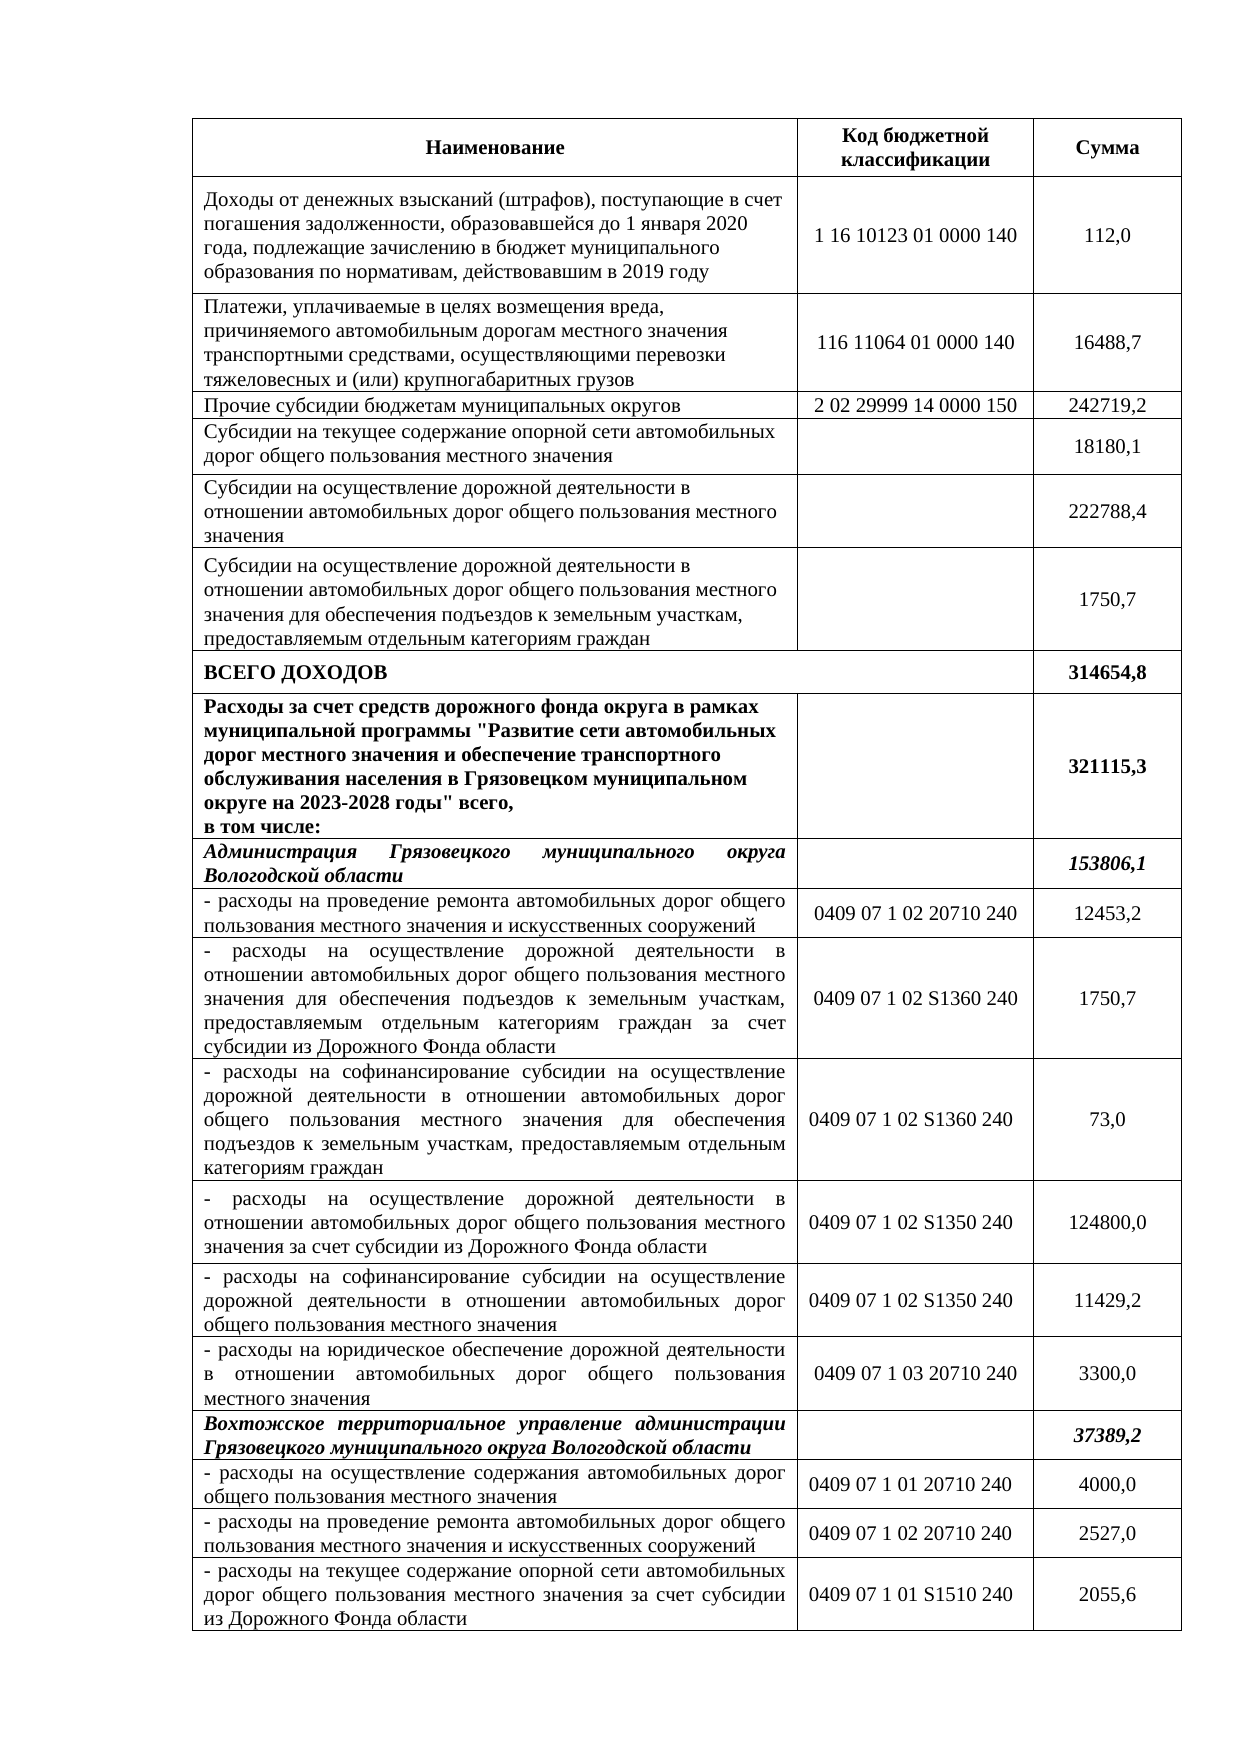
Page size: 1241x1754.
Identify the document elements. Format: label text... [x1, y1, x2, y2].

table_cell 321115,3 [1034, 694, 1181, 838]
table_cell [798, 694, 1033, 838]
table_cell - расходы на текущее содержание опорной сети автомобильных дорог общего пользования местного значения за счет субсидии из Дорожного Фонда области [193, 1558, 797, 1630]
table_cell 124800,0 [1034, 1181, 1181, 1263]
table_cell 0409 07 1 01 S1510 240 [798, 1558, 1033, 1630]
table_cell Вохтожское территориальное управление администрации Грязовецкого муниципального округа Вологодской области [193, 1411, 797, 1459]
table_cell 0409 07 1 03 20710 240 [798, 1337, 1033, 1409]
table_cell 3300,0 [1034, 1337, 1181, 1409]
table_cell - расходы на юридическое обеспечение дорожной деятельности в отношении автомобильных дорог общего пользования местного значения [193, 1337, 797, 1409]
table_cell [798, 475, 1033, 547]
table_cell 0409 07 1 02 S1360 240 [798, 1059, 1033, 1179]
table_cell 1 16 10123 01 0000 140 [798, 177, 1033, 293]
table_header Сумма [1034, 119, 1181, 176]
table_cell - расходы на осуществление дорожной деятельности в отношении автомобильных дорог общего пользования местного значения для обеспечения подъездов к земельным участкам, предоставляемым отдельным категориям граждан за счет субсидии из Дорожного Фонда области [193, 938, 797, 1058]
table_cell 37389,2 [1034, 1411, 1181, 1459]
table_cell 1750,7 [1034, 548, 1181, 649]
table_cell 314654,8 [1034, 651, 1181, 693]
table_cell 116 11064 01 0000 140 [798, 294, 1033, 391]
table_cell [798, 548, 1033, 649]
table_header Код бюджетной классификации [798, 119, 1033, 176]
table_cell 2055,6 [1034, 1558, 1181, 1630]
table_cell 2 02 29999 14 0000 150 [798, 392, 1033, 418]
table_cell Расходы за счет средств дорожного фонда округа в рамках муниципальной программы "Развитие сети автомобильных дорог местного значения и обеспечение транспортного обслуживания населения в Грязовецком муниципальном округе на 2023-2028 годы" всего, в том числе: [193, 694, 797, 838]
table_cell 222788,4 [1034, 475, 1181, 547]
table_cell 0409 07 1 02 S1350 240 [798, 1264, 1033, 1336]
table_cell Платежи, уплачиваемые в целях возмещения вреда, причиняемого автомобильным дорогам местного значения транспортными средствами, осуществляющими перевозки тяжеловесных и (или) крупногабаритных грузов [193, 294, 797, 391]
table_cell 11429,2 [1034, 1264, 1181, 1336]
table_cell 73,0 [1034, 1059, 1181, 1179]
table_cell - расходы на софинансирование субсидии на осуществление дорожной деятельности в отношении автомобильных дорог общего пользования местного значения [193, 1264, 797, 1336]
table_cell Администрация Грязовецкого муниципального округа Вологодской области [193, 839, 797, 887]
table_cell 2527,0 [1034, 1509, 1181, 1557]
table_cell 18180,1 [1034, 419, 1181, 473]
table_cell 16488,7 [1034, 294, 1181, 391]
table_cell 153806,1 [1034, 839, 1181, 887]
table_cell 0409 07 1 02 S1360 240 [798, 938, 1033, 1058]
table_cell Доходы от денежных взысканий (штрафов), поступающие в счет погашения задолженности, образовавшейся до 1 января 2020 года, подлежащие зачислению в бюджет муниципального образования по нормативам, действовавшим в 2019 году [193, 177, 797, 293]
table_cell 112,0 [1034, 177, 1181, 293]
table_cell ВСЕГО ДОХОДОВ [193, 651, 1033, 693]
table_cell 12453,2 [1034, 889, 1181, 937]
table_cell - расходы на софинансирование субсидии на осуществление дорожной деятельности в отношении автомобильных дорог общего пользования местного значения для обеспечения подъездов к земельным участкам, предоставляемым отдельным категориям граждан [193, 1059, 797, 1179]
table_cell [798, 1411, 1033, 1459]
table_cell - расходы на проведение ремонта автомобильных дорог общего пользования местного значения и искусственных сооружений [193, 1509, 797, 1557]
table_cell - расходы на осуществление содержания автомобильных дорог общего пользования местного значения [193, 1460, 797, 1508]
table_cell Субсидии на текущее содержание опорной сети автомобильных дорог общего пользования местного значения [193, 419, 797, 473]
table_cell Субсидии на осуществление дорожной деятельности в отношении автомобильных дорог общего пользования местного значения для обеспечения подъездов к земельным участкам, предоставляемым отдельным категориям граждан [193, 548, 797, 649]
table_cell 242719,2 [1034, 392, 1181, 418]
table_cell 0409 07 1 02 S1350 240 [798, 1181, 1033, 1263]
table_cell 0409 07 1 01 20710 240 [798, 1460, 1033, 1508]
table_cell 0409 07 1 02 20710 240 [798, 1509, 1033, 1557]
table_cell - расходы на проведение ремонта автомобильных дорог общего пользования местного значения и искусственных сооружений [193, 889, 797, 937]
table_cell [798, 839, 1033, 887]
table_cell 1750,7 [1034, 938, 1181, 1058]
table_cell 4000,0 [1034, 1460, 1181, 1508]
table_cell [798, 419, 1033, 473]
table_cell Прочие субсидии бюджетам муниципальных округов [193, 392, 797, 418]
table_cell 0409 07 1 02 20710 240 [798, 889, 1033, 937]
table_header Наименование [193, 119, 797, 176]
table_cell Субсидии на осуществление дорожной деятельности в отношении автомобильных дорог общего пользования местного значения [193, 475, 797, 547]
